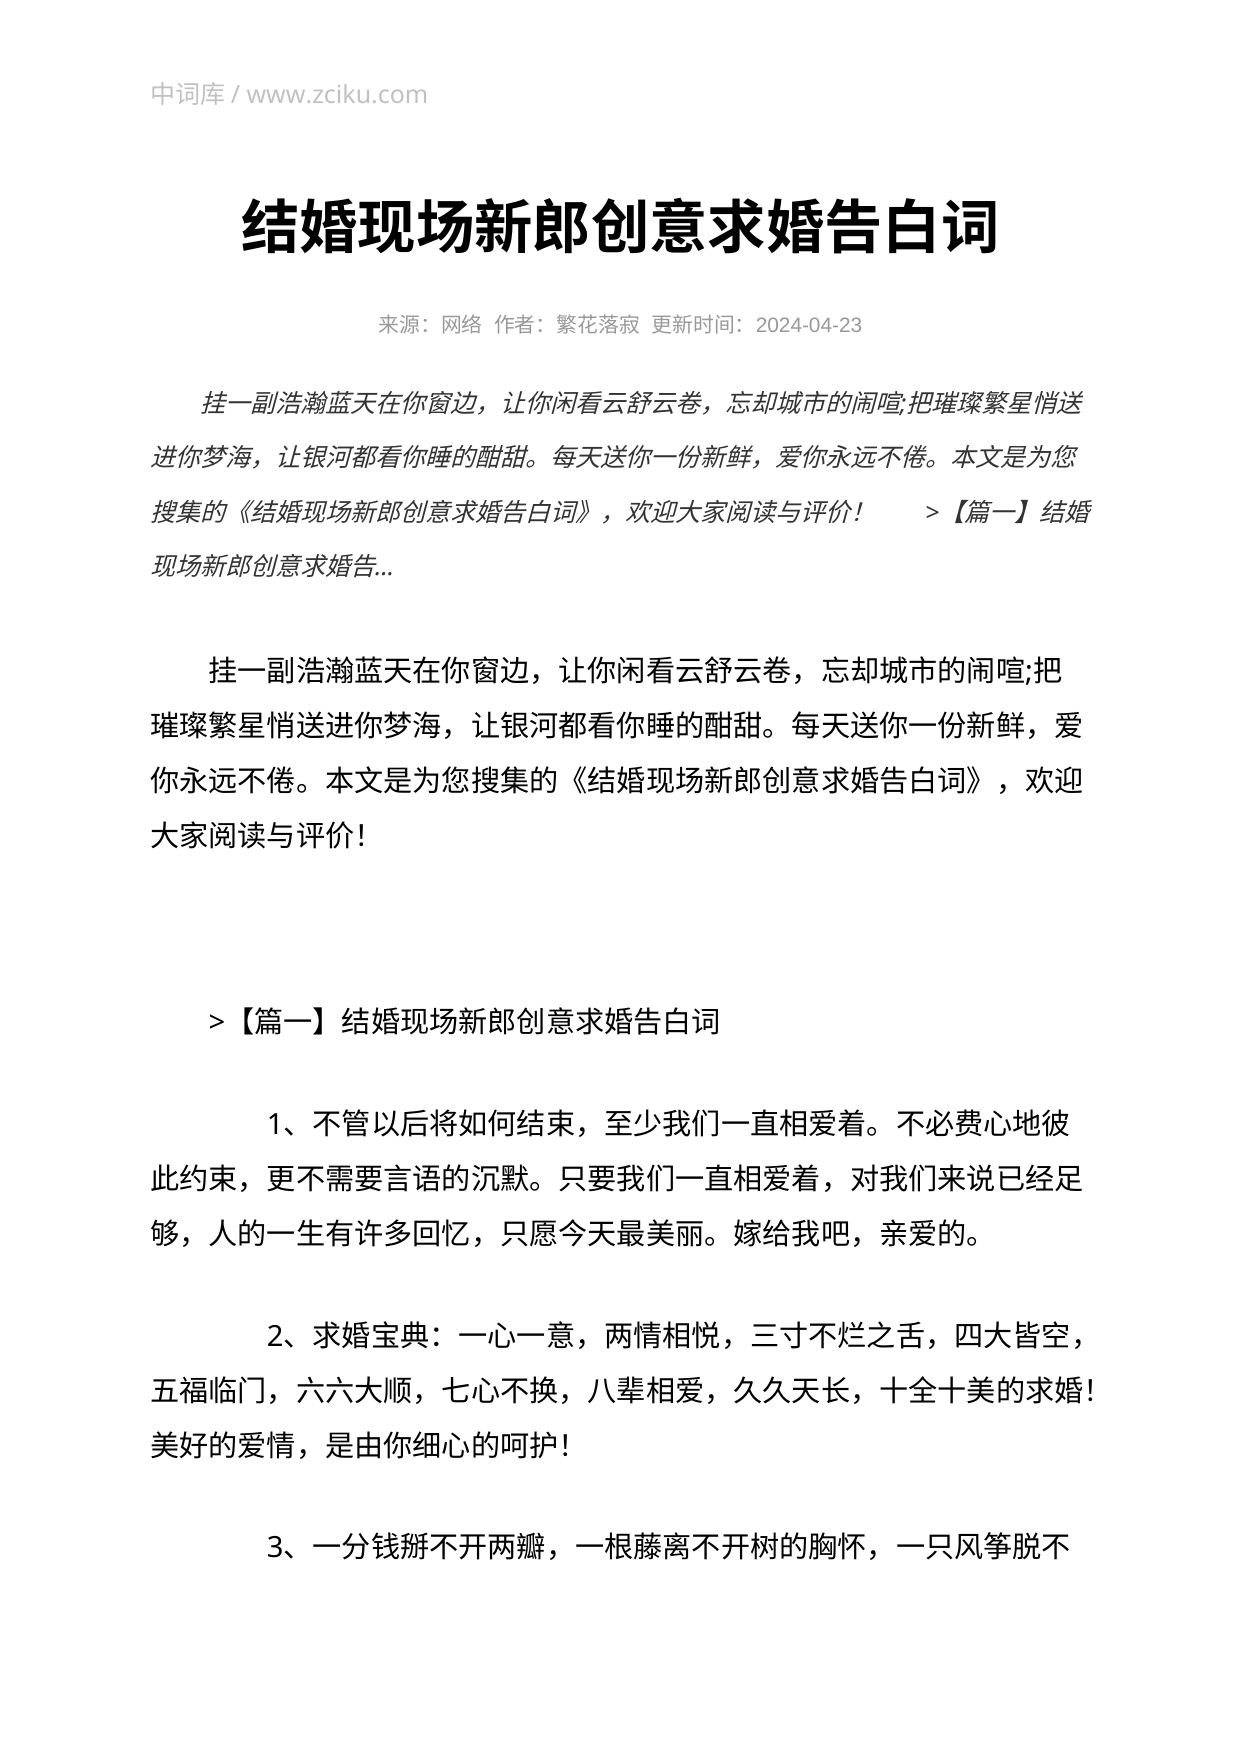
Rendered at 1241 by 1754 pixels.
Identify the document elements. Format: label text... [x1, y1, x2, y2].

text >【篇一】结婚现场新郎创意求婚告白词 [150, 998, 1090, 1041]
text 挂一副浩瀚蓝天在你窗边，让你闲看云舒云卷，忘却城市的闹喧;把璀璨繁星悄送进你梦海，让银河都看你睡的酣甜。每天送你一份新鲜，爱你永远不倦。本文是为您搜集的《结婚现场新郎创意求婚告白词》，欢迎大家阅读与评价！ >【篇一】结婚现场新郎创意求婚告... [150, 383, 1090, 583]
text 挂一副浩瀚蓝天在你窗边，让你闲看云舒云卷，忘却城市的闹喧;把璀璨繁星悄送进你梦海，让银河都看你睡的酣甜。每天送你一份新鲜，爱你永远不倦。本文是为您搜集的《结婚现场新郎创意求婚告白词》，欢迎大家阅读与评价！ [150, 648, 1090, 855]
subtitle 结婚现场新郎创意求婚告白词 [150, 181, 1090, 266]
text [150, 1524, 1090, 1566]
text 1、不管以后将如何结束，至少我们一直相爱着。不必费心地彼此约束，更不需要言语的沉默。只要我们一直相爱着，对我们来说已经足够，人的一生有许多回忆，只愿今天最美丽。嫁给我吧，亲爱的。 [150, 1101, 1090, 1253]
text 来源：网络 作者：繁花落寂 更新时间：2024-04-23 [150, 313, 1090, 337]
text 2、求婚宝典：一心一意，两情相悦，三寸不烂之舌，四大皆空，五福临门，六六大顺，七心不换，八辈相爱，久久天长，十全十美的求婚！美好的爱情，是由你细心的呵护！ [150, 1312, 1090, 1464]
